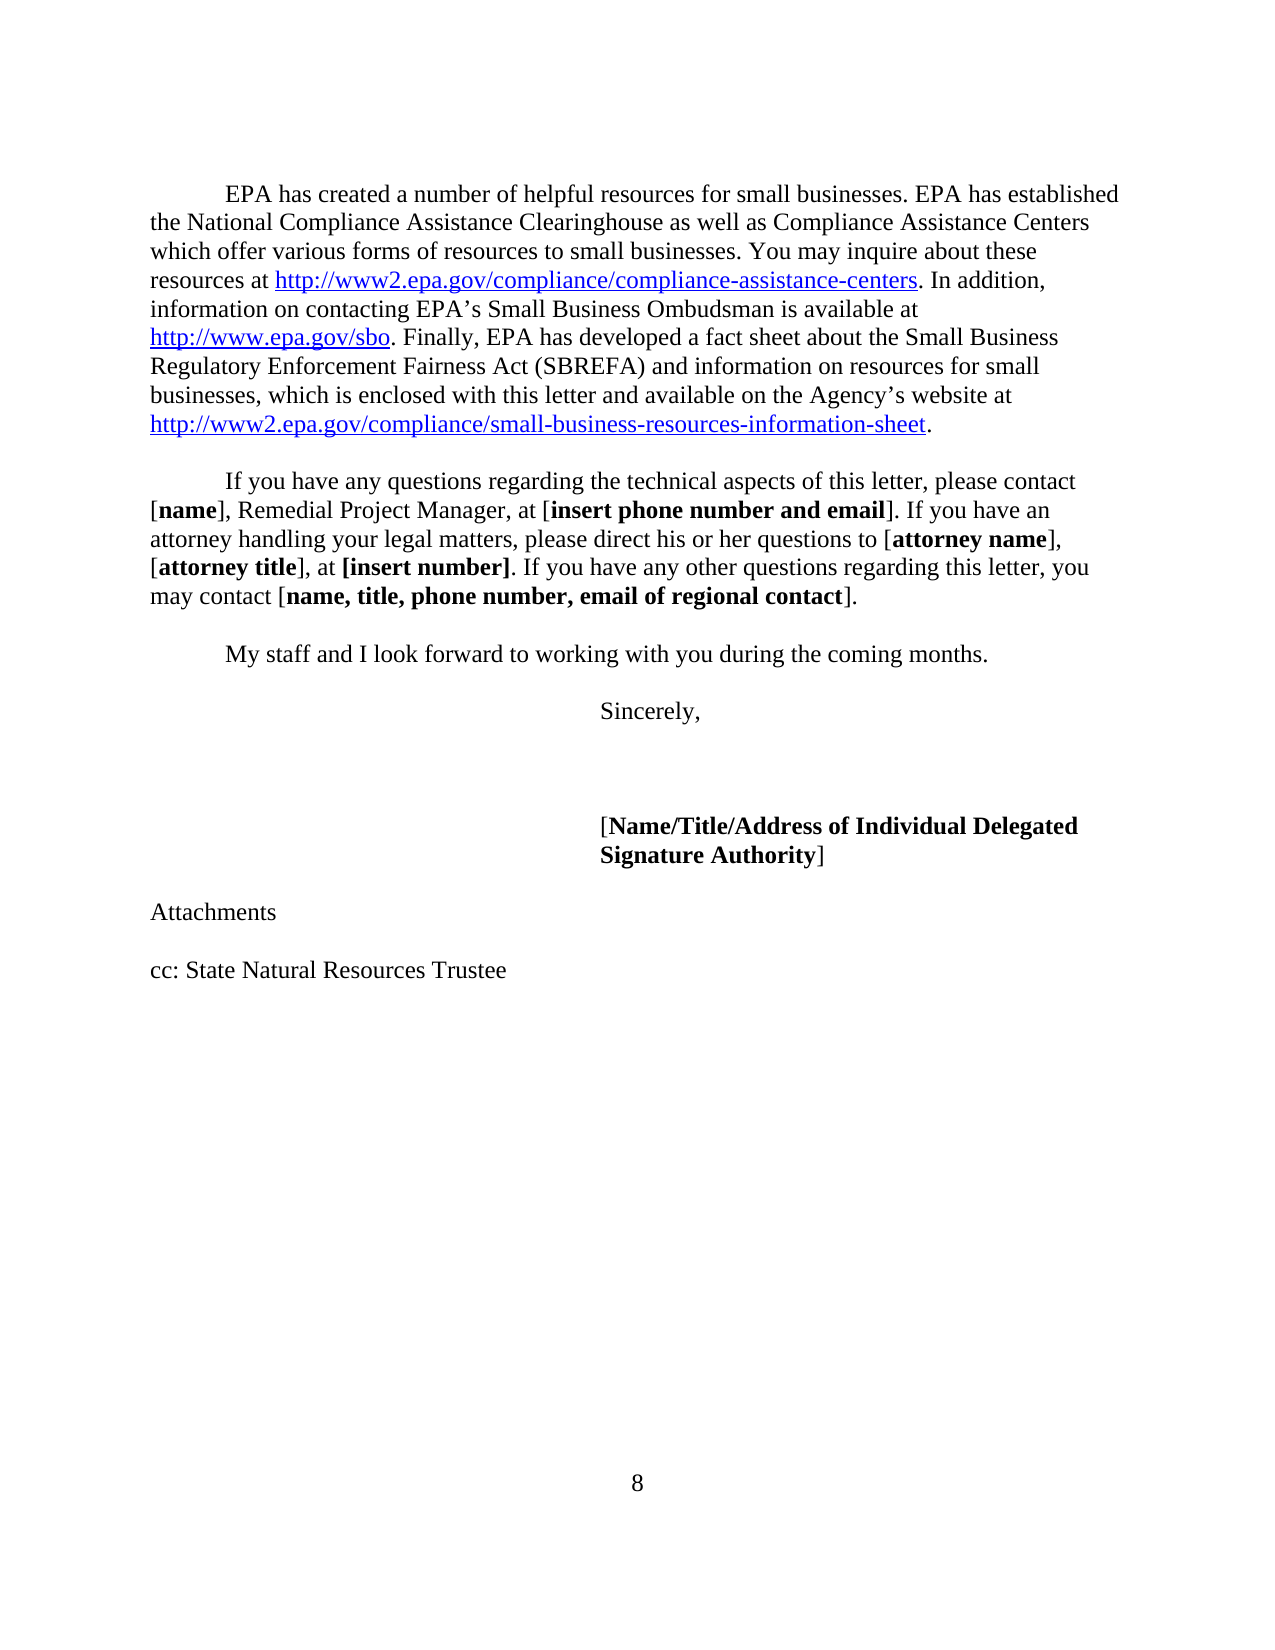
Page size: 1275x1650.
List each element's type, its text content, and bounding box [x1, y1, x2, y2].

text EPA has created a number of helpful resources for small businesses. EPA has established the National Compliance Assistance Clearinghouse as well as Compliance Assistance Centers which offer various forms of resources to small businesses. You may inquire about these resources at http://www2.epa.gov/compliance/compliance-assistance-centers. In addition, information on contacting EPA’s Small Business Ombudsman is available at http://www.epa.gov/sbo. Finally, EPA has developed a fact sheet about the Small Business Regulatory Enforcement Fairness Act (SBREFA) and information on resources for small businesses, which is enclosed with this letter and available on the Agency’s website at http://www2.epa.gov/compliance/small-business-resources-information-sheet. [150, 179, 1125, 437]
text Attachments [150, 897, 1125, 926]
text [Name/Title/Address of Individual Delegated Signature Authority] [600, 811, 1125, 869]
text cc: State Natural Resources Trustee [150, 955, 1125, 984]
text Sincerely, [525, 696, 1125, 725]
text If you have any questions regarding the technical aspects of this letter, please contact [name], Remedial Project Manager, at [insert phone number and email]. If you have an attorney handling your legal matters, please direct his or her questions to [attorney name], [attorney title], at [insert number]. If you have any other questions regarding this letter, you may contact [name, title, phone number, email of regional contact]. [150, 466, 1125, 610]
text My staff and I look forward to working with you during the coming months. [150, 639, 1125, 667]
